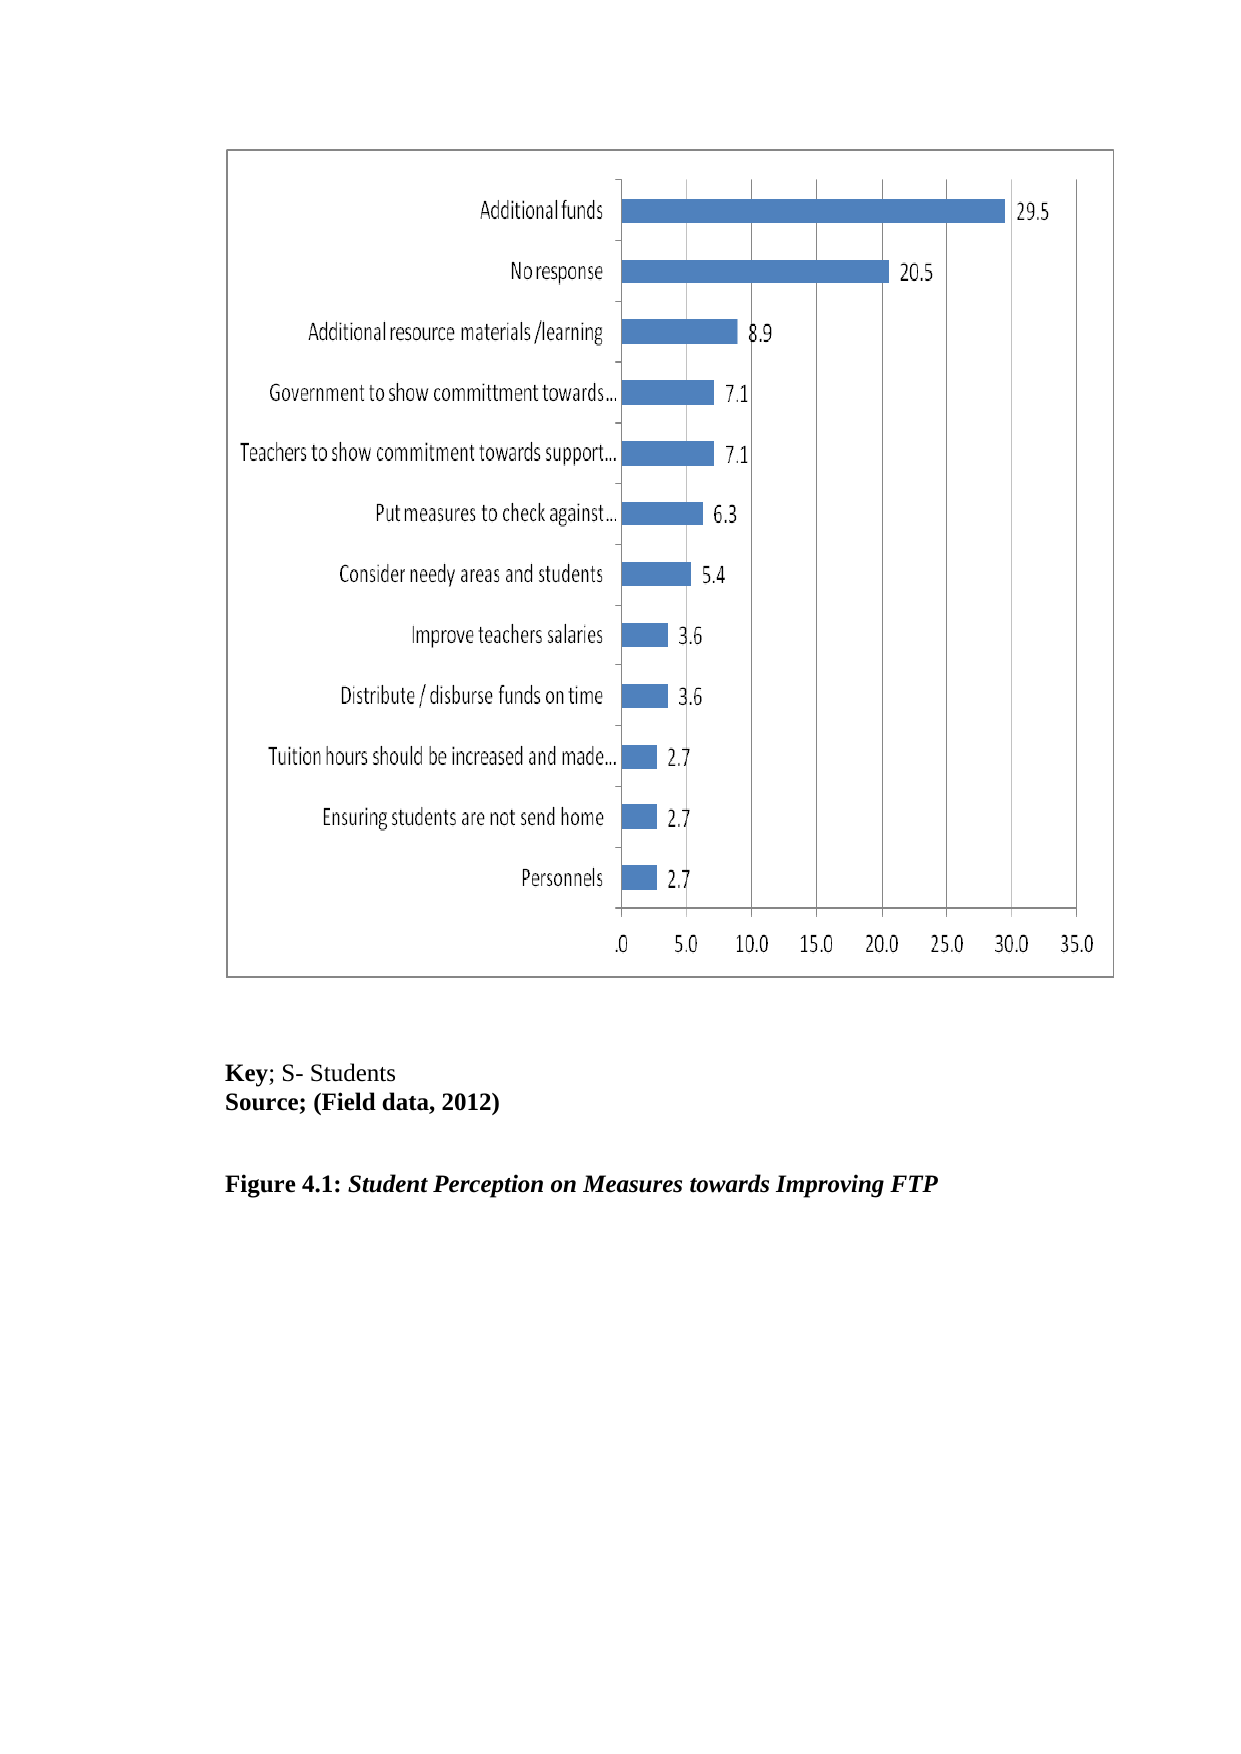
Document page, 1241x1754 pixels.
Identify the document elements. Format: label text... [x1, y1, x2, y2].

text Source; (Field data, 2012) [225, 1087, 1090, 1115]
text Key; S- Students [225, 1058, 1090, 1087]
picture [225, 149, 1114, 978]
text Figure 4.1: Student Perception on Measures towards Improving FTP [225, 1169, 1090, 1198]
